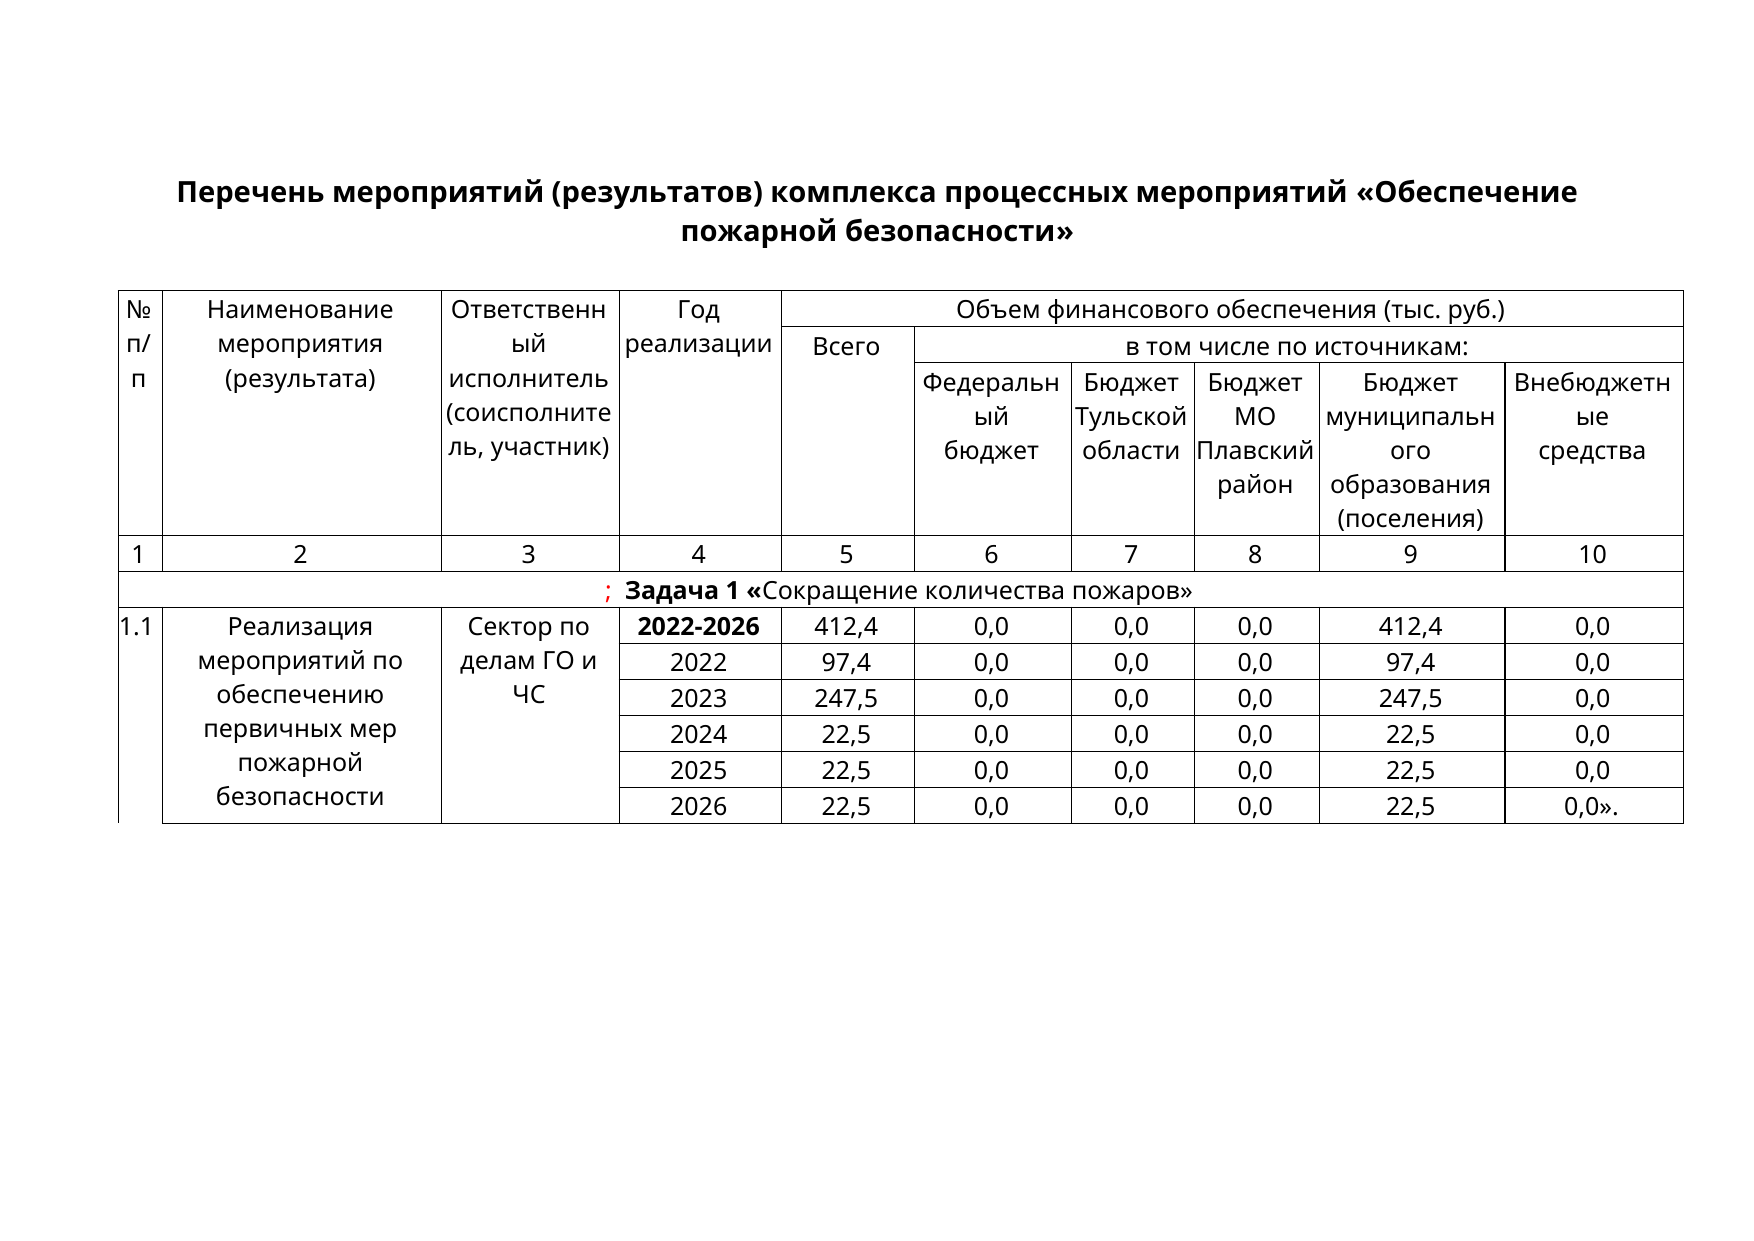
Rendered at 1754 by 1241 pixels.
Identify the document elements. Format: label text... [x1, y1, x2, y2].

table_cell 412,4 [782, 608, 914, 643]
table_cell 2022 [620, 644, 781, 679]
table_cell Бюджет МО Плавский район [1195, 363, 1319, 534]
table_cell 0,0 [1506, 608, 1683, 643]
table_cell 0,0 [915, 608, 1071, 643]
table_cell 4 [620, 536, 781, 571]
table_cell 0,0 [1072, 680, 1194, 715]
table_cell 0,0 [1072, 608, 1194, 643]
table_cell 7 [1072, 536, 1194, 571]
table_cell 22,5 [1320, 788, 1504, 823]
table_cell 0,0 [1195, 680, 1319, 715]
table_cell 0,0 [1195, 644, 1319, 679]
table_cell 2 [163, 536, 441, 571]
table_cell Сектор по делам ГО и ЧС [442, 608, 619, 823]
table_cell 0,0 [1195, 608, 1319, 643]
table_cell в том числе по источникам: [915, 327, 1683, 362]
table_cell 0,0». [1506, 788, 1683, 823]
table_cell 10 [1506, 536, 1683, 571]
table_cell 0,0 [1506, 752, 1683, 787]
table_cell 0,0 [1072, 788, 1194, 823]
table_cell 6 [915, 536, 1071, 571]
table_cell 247,5 [1320, 680, 1504, 715]
table_cell Бюджет Тульской области [1072, 363, 1194, 534]
table_cell 22,5 [1320, 752, 1504, 787]
table_header Год реализации [620, 291, 781, 534]
table_cell 0,0 [915, 644, 1071, 679]
table_cell 0,0 [915, 788, 1071, 823]
table_cell 0,0 [915, 716, 1071, 751]
table_header Объем финансового обеспечения (тыс. руб.) [782, 291, 1683, 326]
table_cell 0,0 [915, 680, 1071, 715]
table_cell 5 [782, 536, 914, 571]
table_cell Реализация мероприятий по обеспечению первичных мер пожарной безопасности [163, 608, 441, 823]
table_cell Федеральный бюджет [915, 363, 1071, 534]
table_cell 2022-2026 [620, 608, 781, 643]
table_cell 0,0 [1072, 716, 1194, 751]
table_cell 2024 [620, 716, 781, 751]
table_cell 22,5 [782, 752, 914, 787]
table_cell 0,0 [1506, 644, 1683, 679]
table_cell 1.1 [119, 608, 162, 823]
table_cell 0,0 [1072, 752, 1194, 787]
table_cell 9 [1320, 536, 1504, 571]
table_cell 22,5 [782, 716, 914, 751]
text Перечень мероприятий (результатов) комплекса процессных мероприятий «Обеспечение пожарной безопасности» [118, 171, 1636, 250]
table_cell Внебюджетные средства [1506, 363, 1683, 534]
table_header Ответственный исполнитель (соисполнитель, участник) [442, 291, 619, 534]
table_cell 3 [442, 536, 619, 571]
table_cell 0,0 [1195, 752, 1319, 787]
table_cell Всего [782, 327, 914, 534]
table_cell Бюджет муниципального образования (поселения) [1320, 363, 1504, 534]
table_cell 1 [119, 536, 162, 571]
table_cell 0,0 [915, 752, 1071, 787]
table_cell 8 [1195, 536, 1319, 571]
table_header Наименование мероприятия (результата) [163, 291, 441, 534]
table_cell 247,5 [782, 680, 914, 715]
table_cell 0,0 [1072, 644, 1194, 679]
table_cell 0,0 [1195, 716, 1319, 751]
table_cell 22,5 [782, 788, 914, 823]
table_cell 0,0 [1195, 788, 1319, 823]
table_cell 97,4 [782, 644, 914, 679]
table_cell 2023 [620, 680, 781, 715]
table_cell 2026 [620, 788, 781, 823]
table_cell 412,4 [1320, 608, 1504, 643]
table_cell 0,0 [1506, 716, 1683, 751]
table_cell 2025 [620, 752, 781, 787]
table_cell 22,5 [1320, 716, 1504, 751]
table_cell 0,0 [1506, 680, 1683, 715]
table_cell ; Задача 1 «Сокращение количества пожаров» [119, 572, 1683, 607]
table_cell 97,4 [1320, 644, 1504, 679]
table_header № п/п [119, 291, 162, 534]
